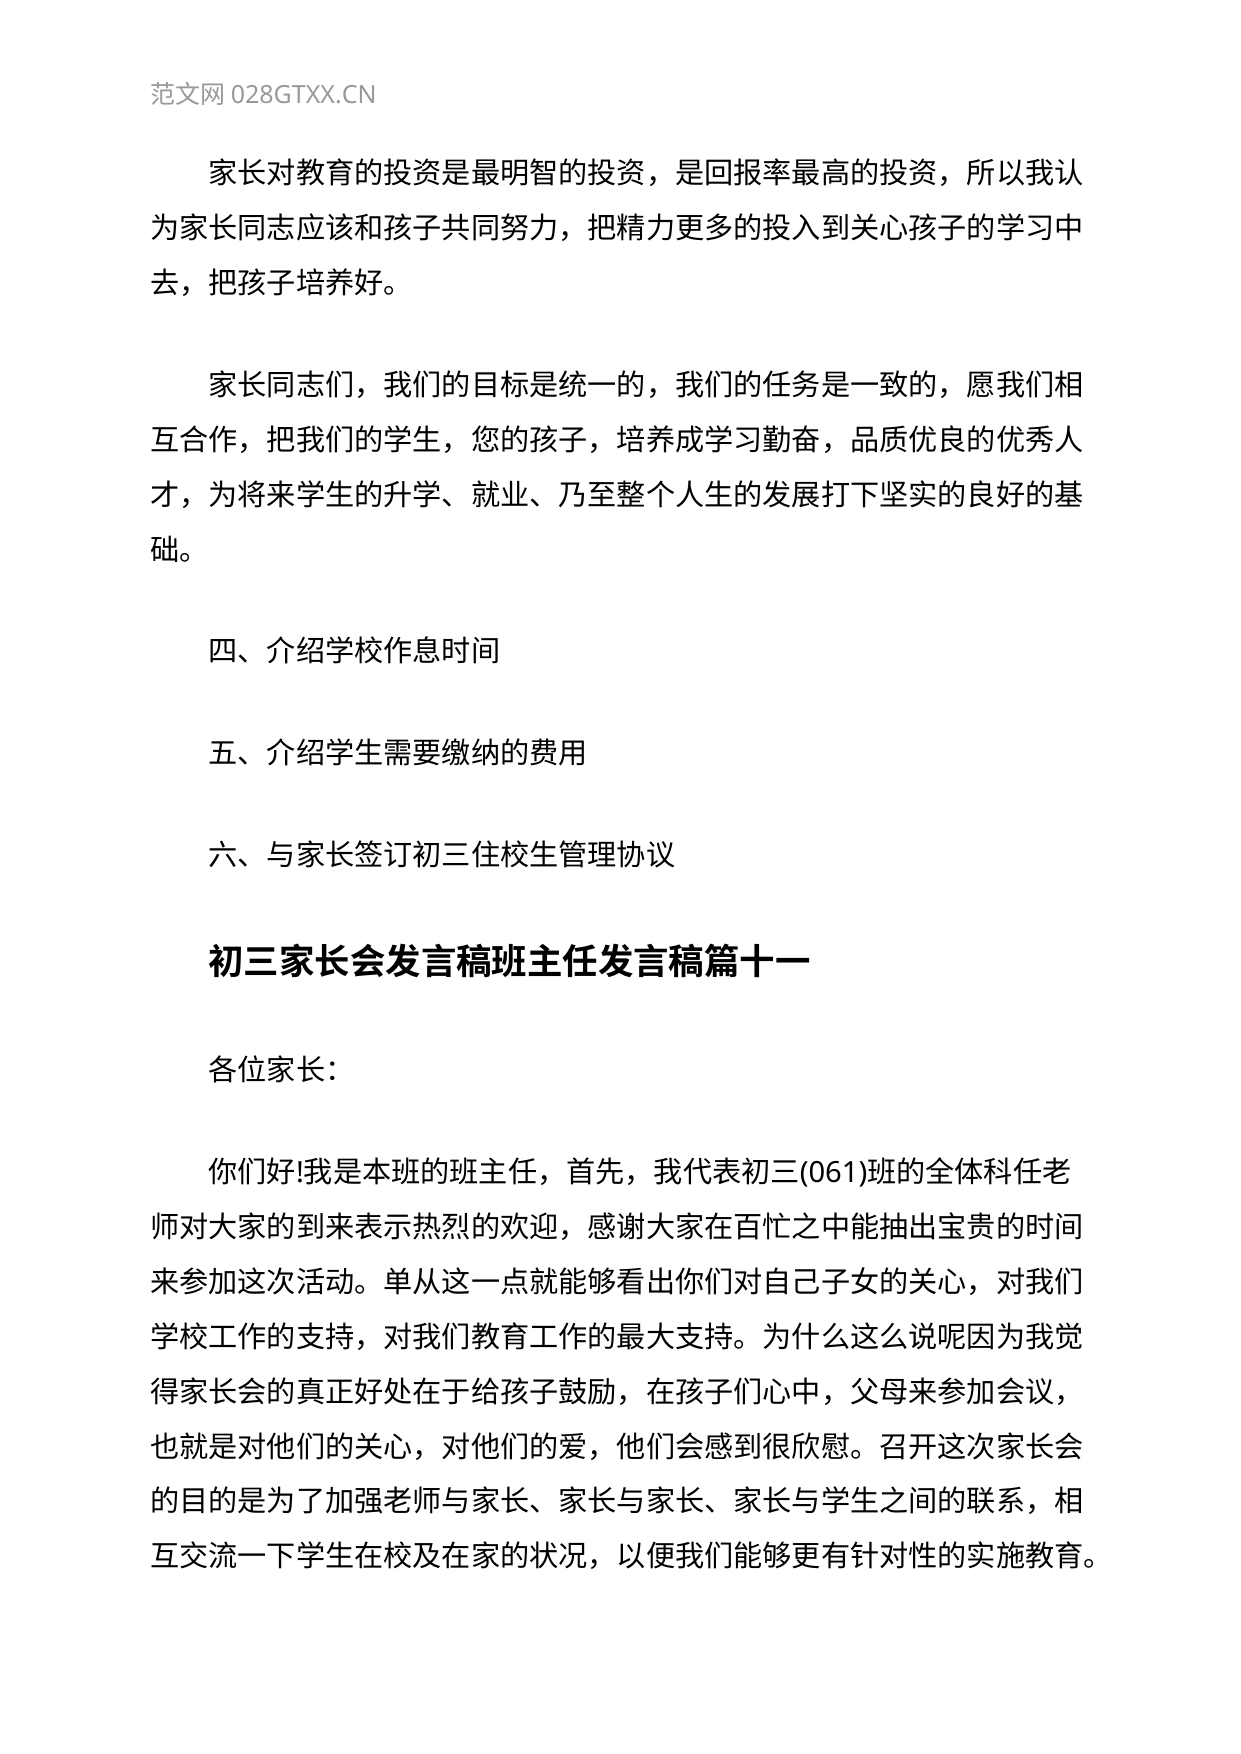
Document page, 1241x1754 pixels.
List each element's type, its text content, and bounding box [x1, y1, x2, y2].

text 四、介绍学校作息时间 [150, 628, 1090, 670]
text 家长对教育的投资是最明智的投资，是回报率最高的投资，所以我认为家长同志应该和孩子共同努力，把精力更多的投入到关心孩子的学习中去，把孩子培养好。 [150, 150, 1090, 302]
text 六、与家长签订初三住校生管理协议 [150, 832, 1090, 874]
text 初三家长会发言稿班主任发言稿篇十一 [150, 933, 1090, 984]
text 家长同志们，我们的目标是统一的，我们的任务是一致的，愿我们相互合作，把我们的学生，您的孩子，培养成学习勤奋，品质优良的优秀人才，为将来学生的升学、就业、乃至整个人生的发展打下坚实的良好的基础。 [150, 362, 1090, 568]
text 各位家长： [150, 1047, 1090, 1089]
text 五、介绍学生需要缴纳的费用 [150, 730, 1090, 772]
text 你们好!我是本班的班主任，首先，我代表初三(061)班的全体科任老师对大家的到来表示热烈的欢迎，感谢大家在百忙之中能抽出宝贵的时间来参加这次活动。单从这一点就能够看出你们对自己子女的关心，对我们学校工作的支持，对我们教育工作的最大支持。为什么这么说呢因为我觉得家长会的真正好处在于给孩子鼓励，在孩子们心中，父母来参加会议，也就是对他们的关心，对他们的爱，他们会感到很欣慰。召开这次家长会的目的是为了加强老师与家长、家长与家长、家长与学生之间的联系，相互交流一下学生在校及在家的状况，以便我们能够更有针对性的实施教育。 [150, 1148, 1090, 1575]
